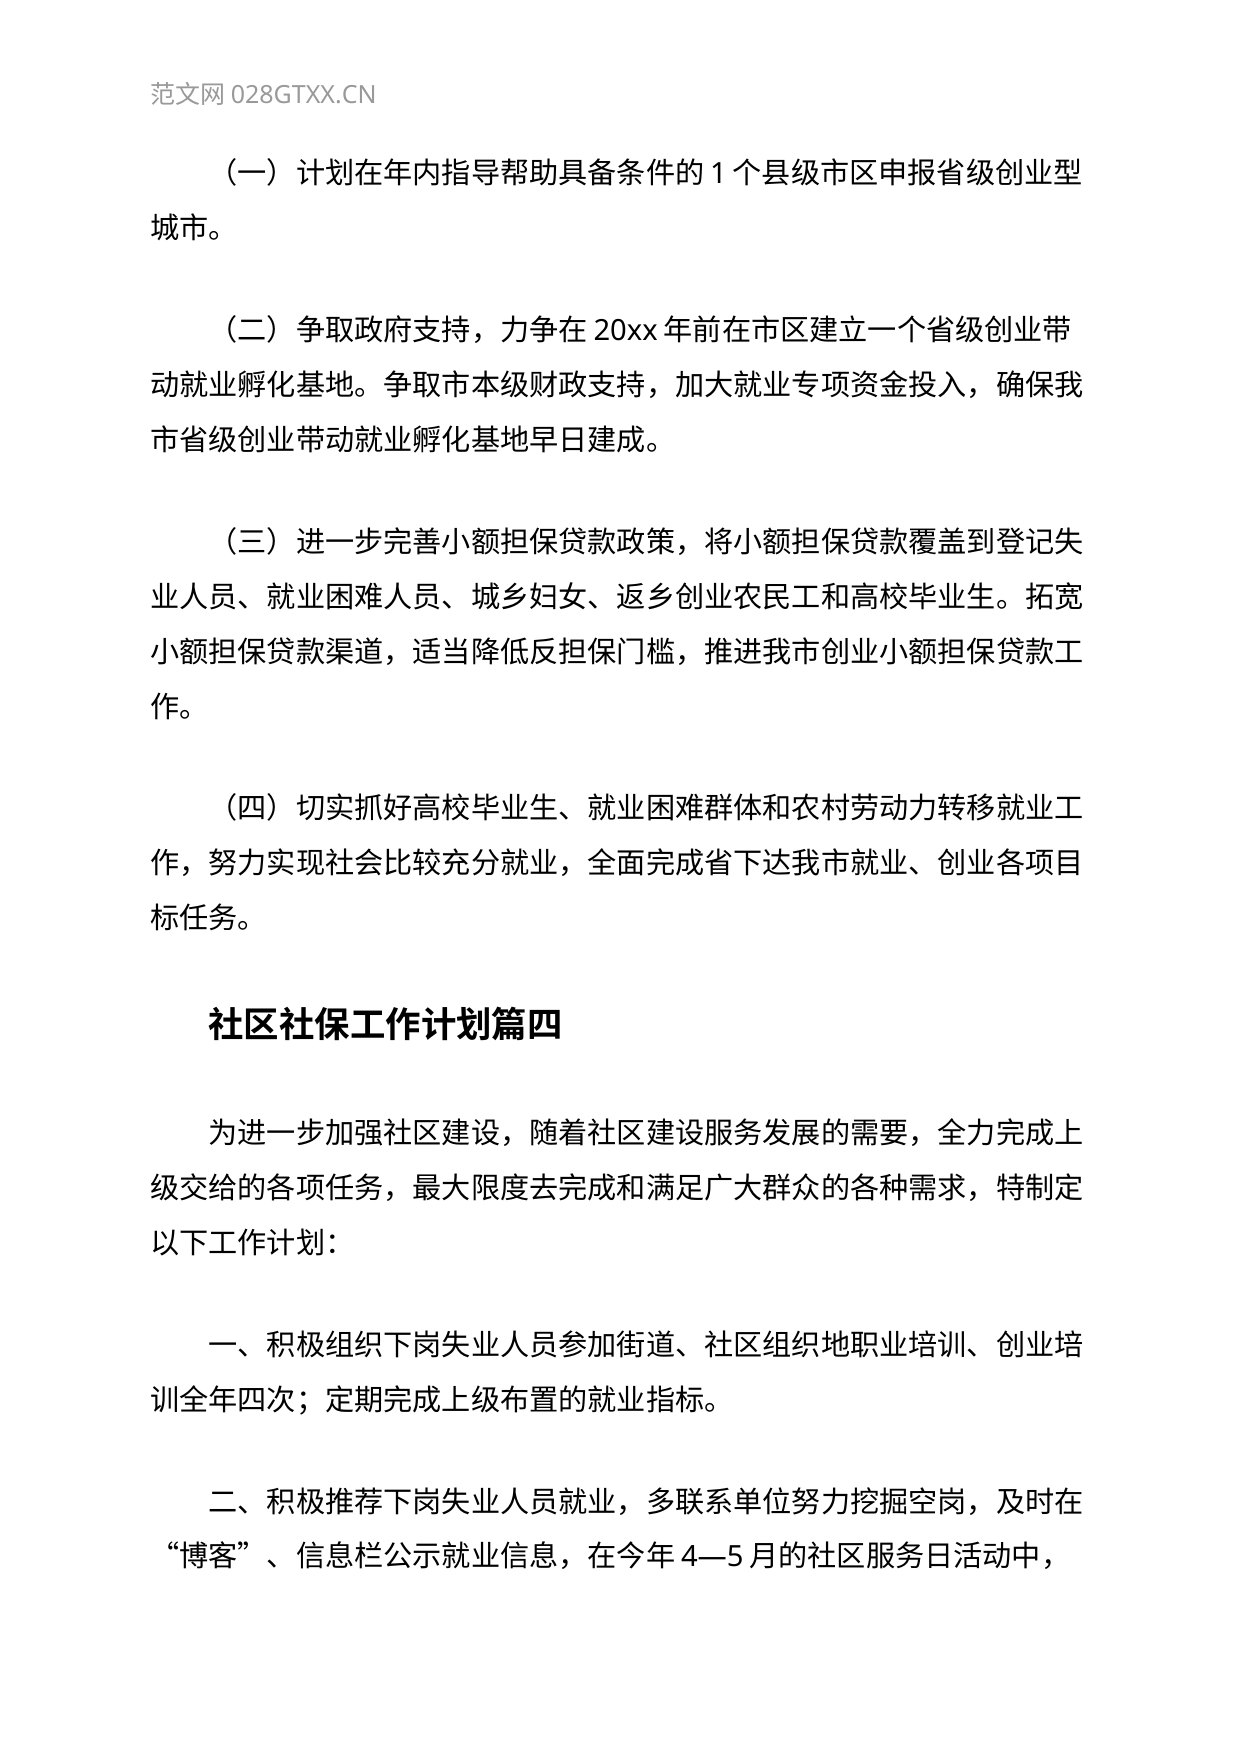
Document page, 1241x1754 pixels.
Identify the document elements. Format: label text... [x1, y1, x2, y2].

text （三）进一步完善小额担保贷款政策，将小额担保贷款覆盖到登记失业人员、就业困难人员、城乡妇女、返乡创业农民工和高校毕业生。拓宽小额担保贷款渠道，适当降低反担保门槛，推进我市创业小额担保贷款工作。 [150, 518, 1090, 725]
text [150, 1478, 1090, 1575]
text （二）争取政府支持，力争在20xx年前在市区建立一个省级创业带动就业孵化基地。争取市本级财政支持，加大就业专项资金投入，确保我市省级创业带动就业孵化基地早日建成。 [150, 307, 1090, 459]
text 社区社保工作计划篇四 [150, 996, 1090, 1048]
text （四）切实抓好高校毕业生、就业困难群体和农村劳动力转移就业工作，努力实现社会比较充分就业，全面完成省下达我市就业、创业各项目标任务。 [150, 785, 1090, 937]
text 一、积极组织下岗失业人员参加街道、社区组织地职业培训、创业培训全年四次；定期完成上级布置的就业指标。 [150, 1321, 1090, 1419]
text （一）计划在年内指导帮助具备条件的1个县级市区申报省级创业型城市。 [150, 150, 1090, 247]
text 为进一步加强社区建设，随着社区建设服务发展的需要，全力完成上级交给的各项任务，最大限度去完成和满足广大群众的各种需求，特制定以下工作计划： [150, 1110, 1090, 1262]
